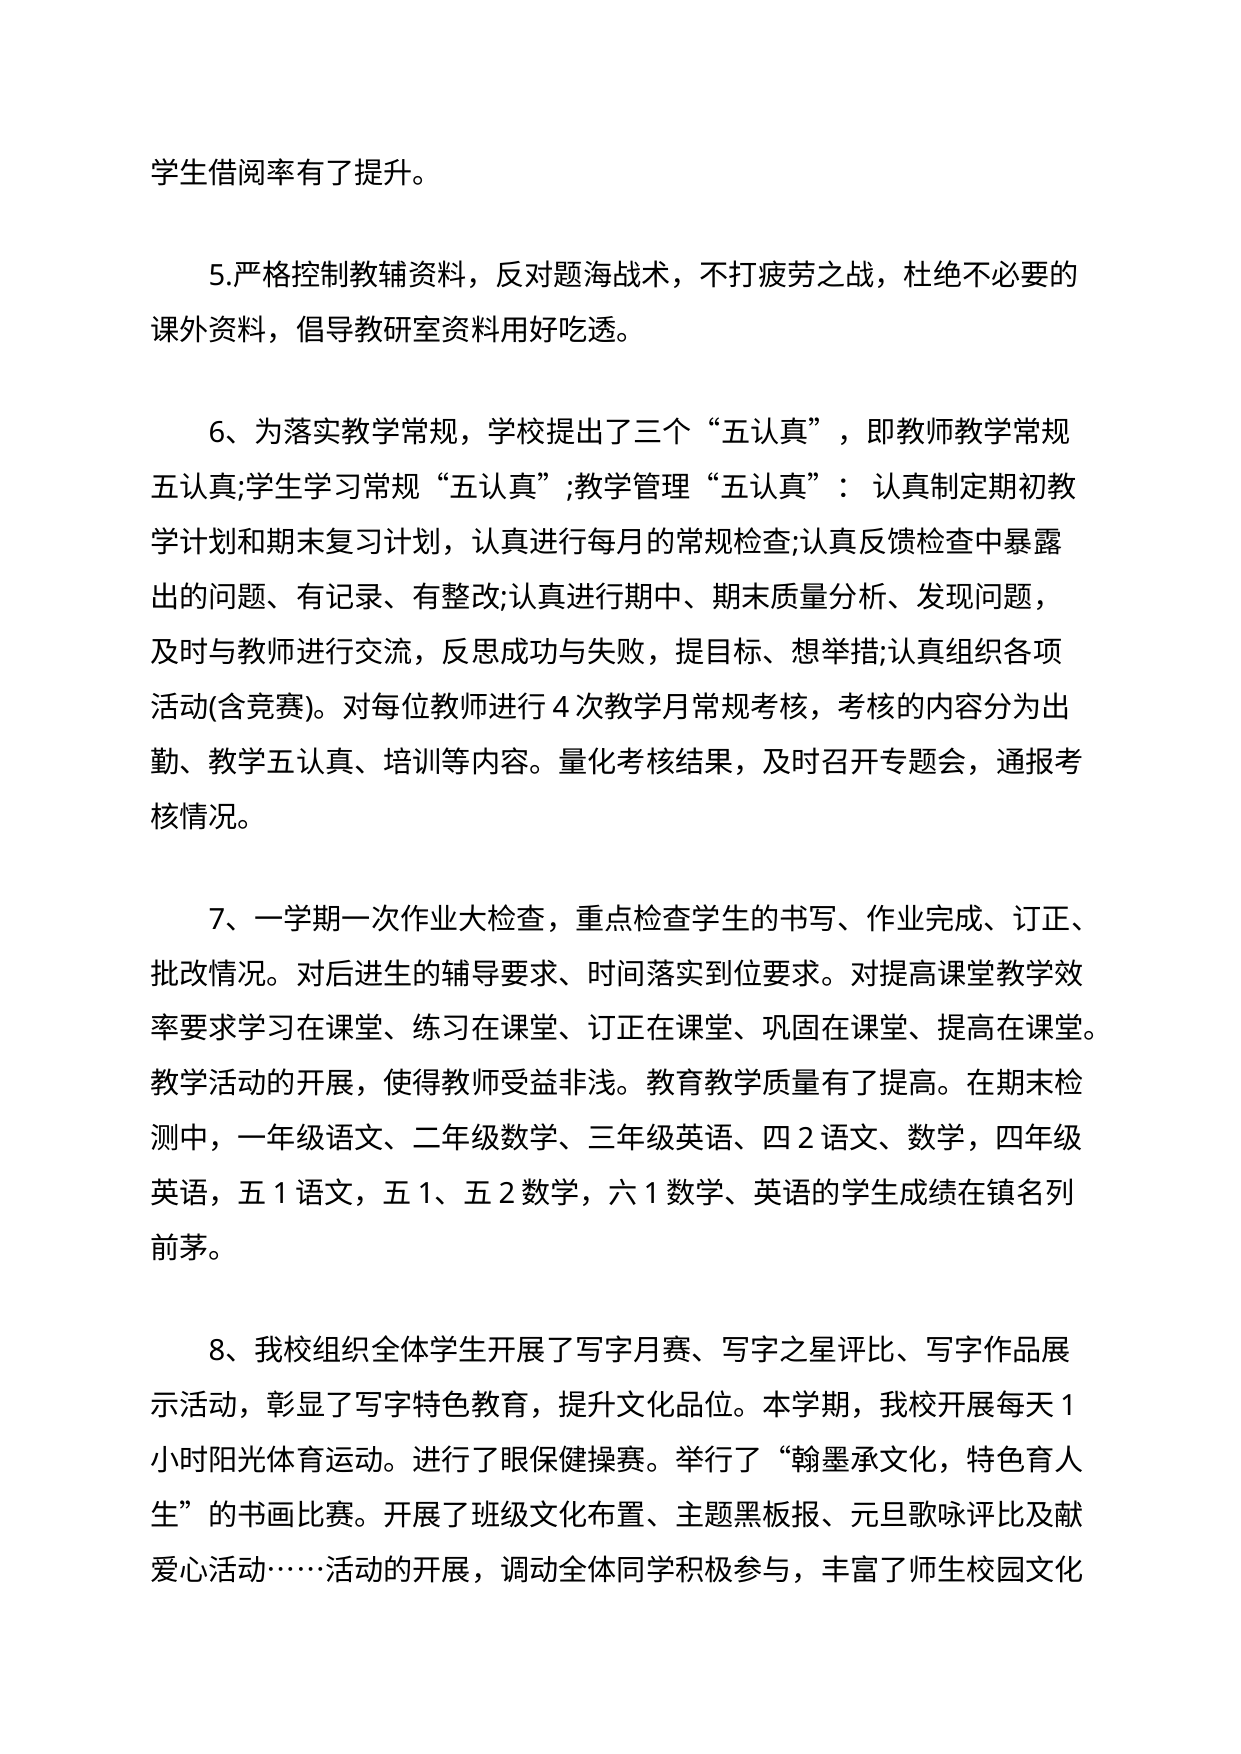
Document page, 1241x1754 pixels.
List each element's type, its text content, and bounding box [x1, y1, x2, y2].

text 5.严格控制教辅资料，反对题海战术，不打疲劳之战，杜绝不必要的课外资料，倡导教研室资料用好吃透。 [150, 252, 1090, 349]
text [150, 1327, 1090, 1589]
text 6、为落实教学常规，学校提出了三个“五认真”，即教师教学常规五认真;学生学习常规“五认真”;教学管理“五认真”： 认真制定期初教学计划和期末复习计划，认真进行每月的常规检查;认真反馈检查中暴露出的问题、有记录、有整改;认真进行期中、期末质量分析、发现问题，及时与教师进行交流，反思成功与失败，提目标、想举措;认真组织各项活动(含竞赛)。对每位教师进行4次教学月常规考核，考核的内容分为出勤、教学五认真、培训等内容。量化考核结果，及时召开专题会，通报考核情况。 [150, 408, 1090, 836]
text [150, 150, 1090, 192]
text 7、一学期一次作业大检查，重点检查学生的书写、作业完成、订正、批改情况。对后进生的辅导要求、时间落实到位要求。对提高课堂教学效率要求学习在课堂、练习在课堂、订正在课堂、巩固在课堂、提高在课堂。教学活动的开展，使得教师受益非浅。教育教学质量有了提高。在期末检测中，一年级语文、二年级数学、三年级英语、四2语文、数学，四年级英语，五1语文，五1、五2数学，六1数学、英语的学生成绩在镇名列前茅。 [150, 895, 1090, 1267]
